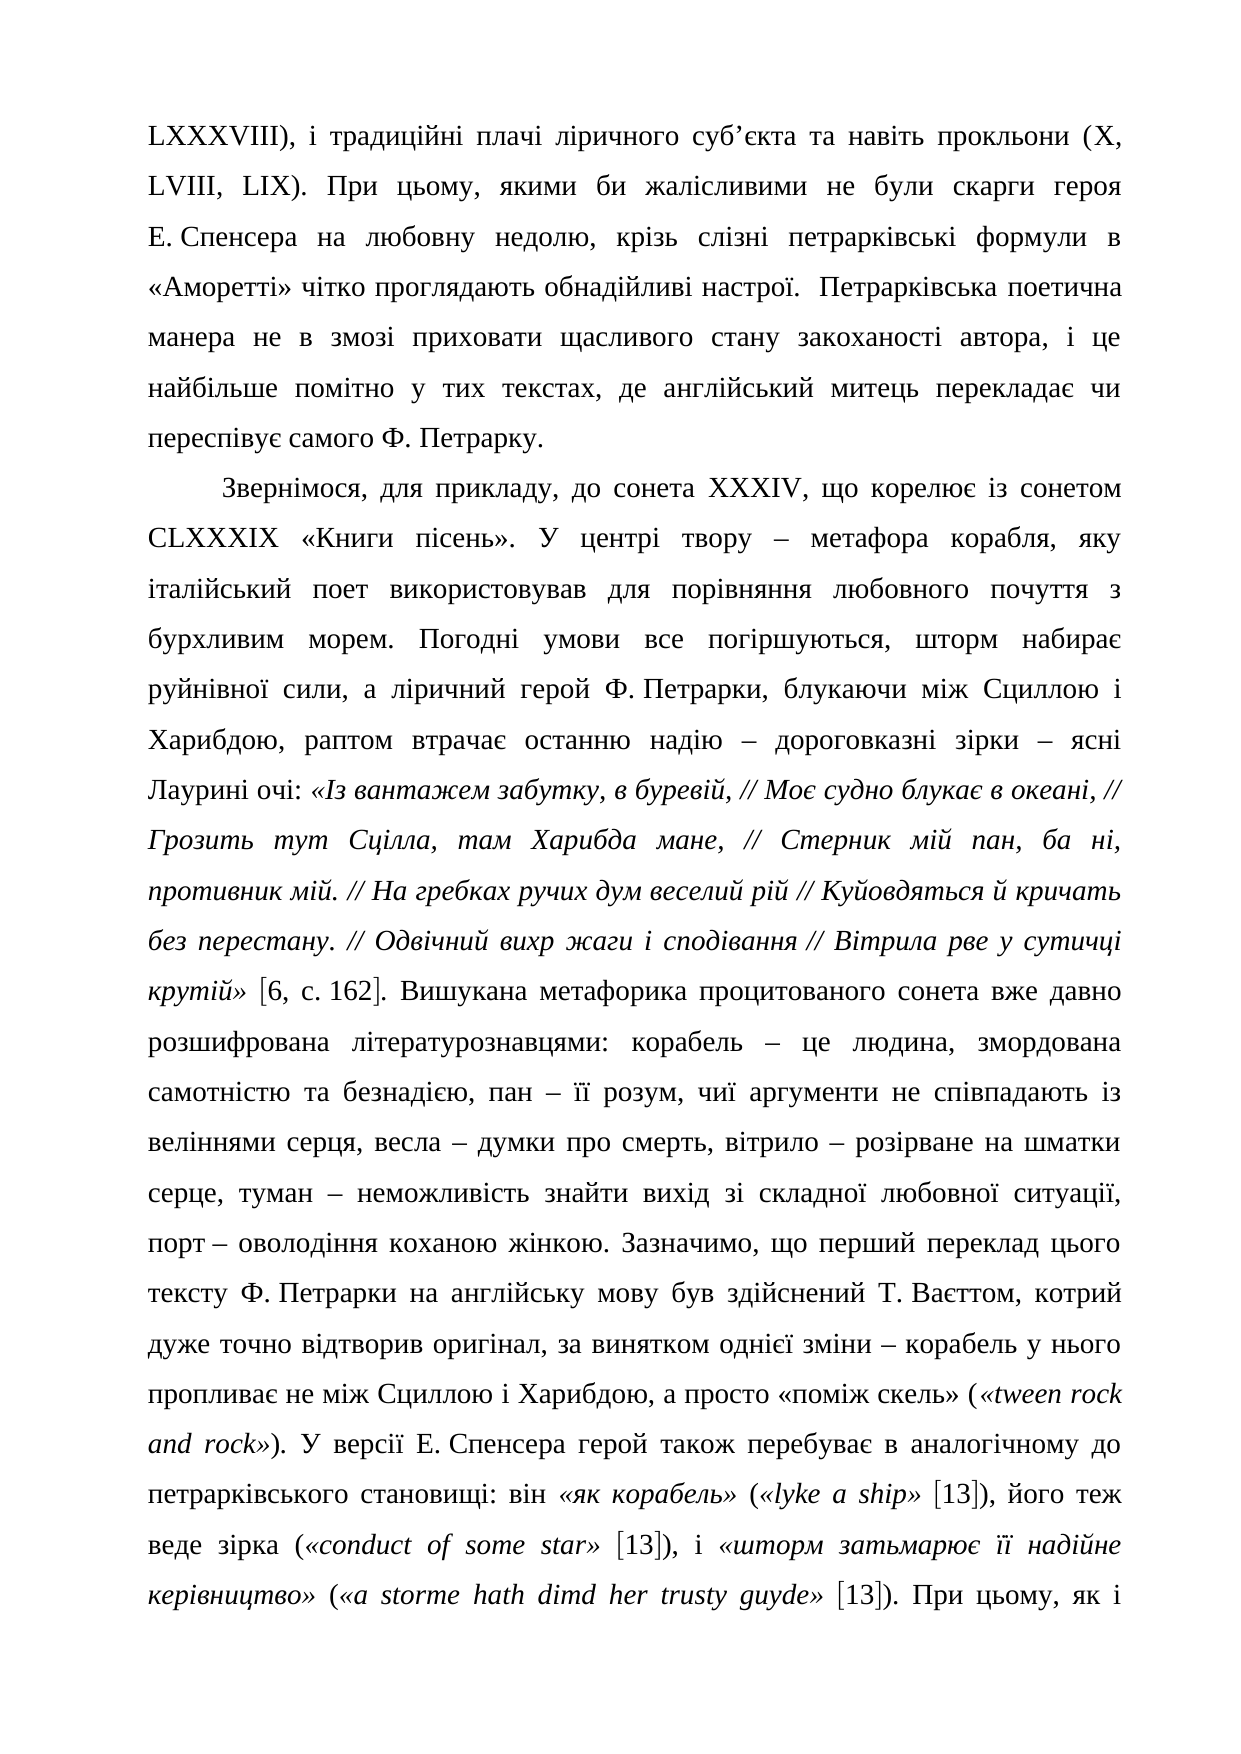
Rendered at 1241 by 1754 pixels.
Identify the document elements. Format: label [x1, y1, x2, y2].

text [148, 470, 1122, 1611]
text [148, 118, 1122, 453]
